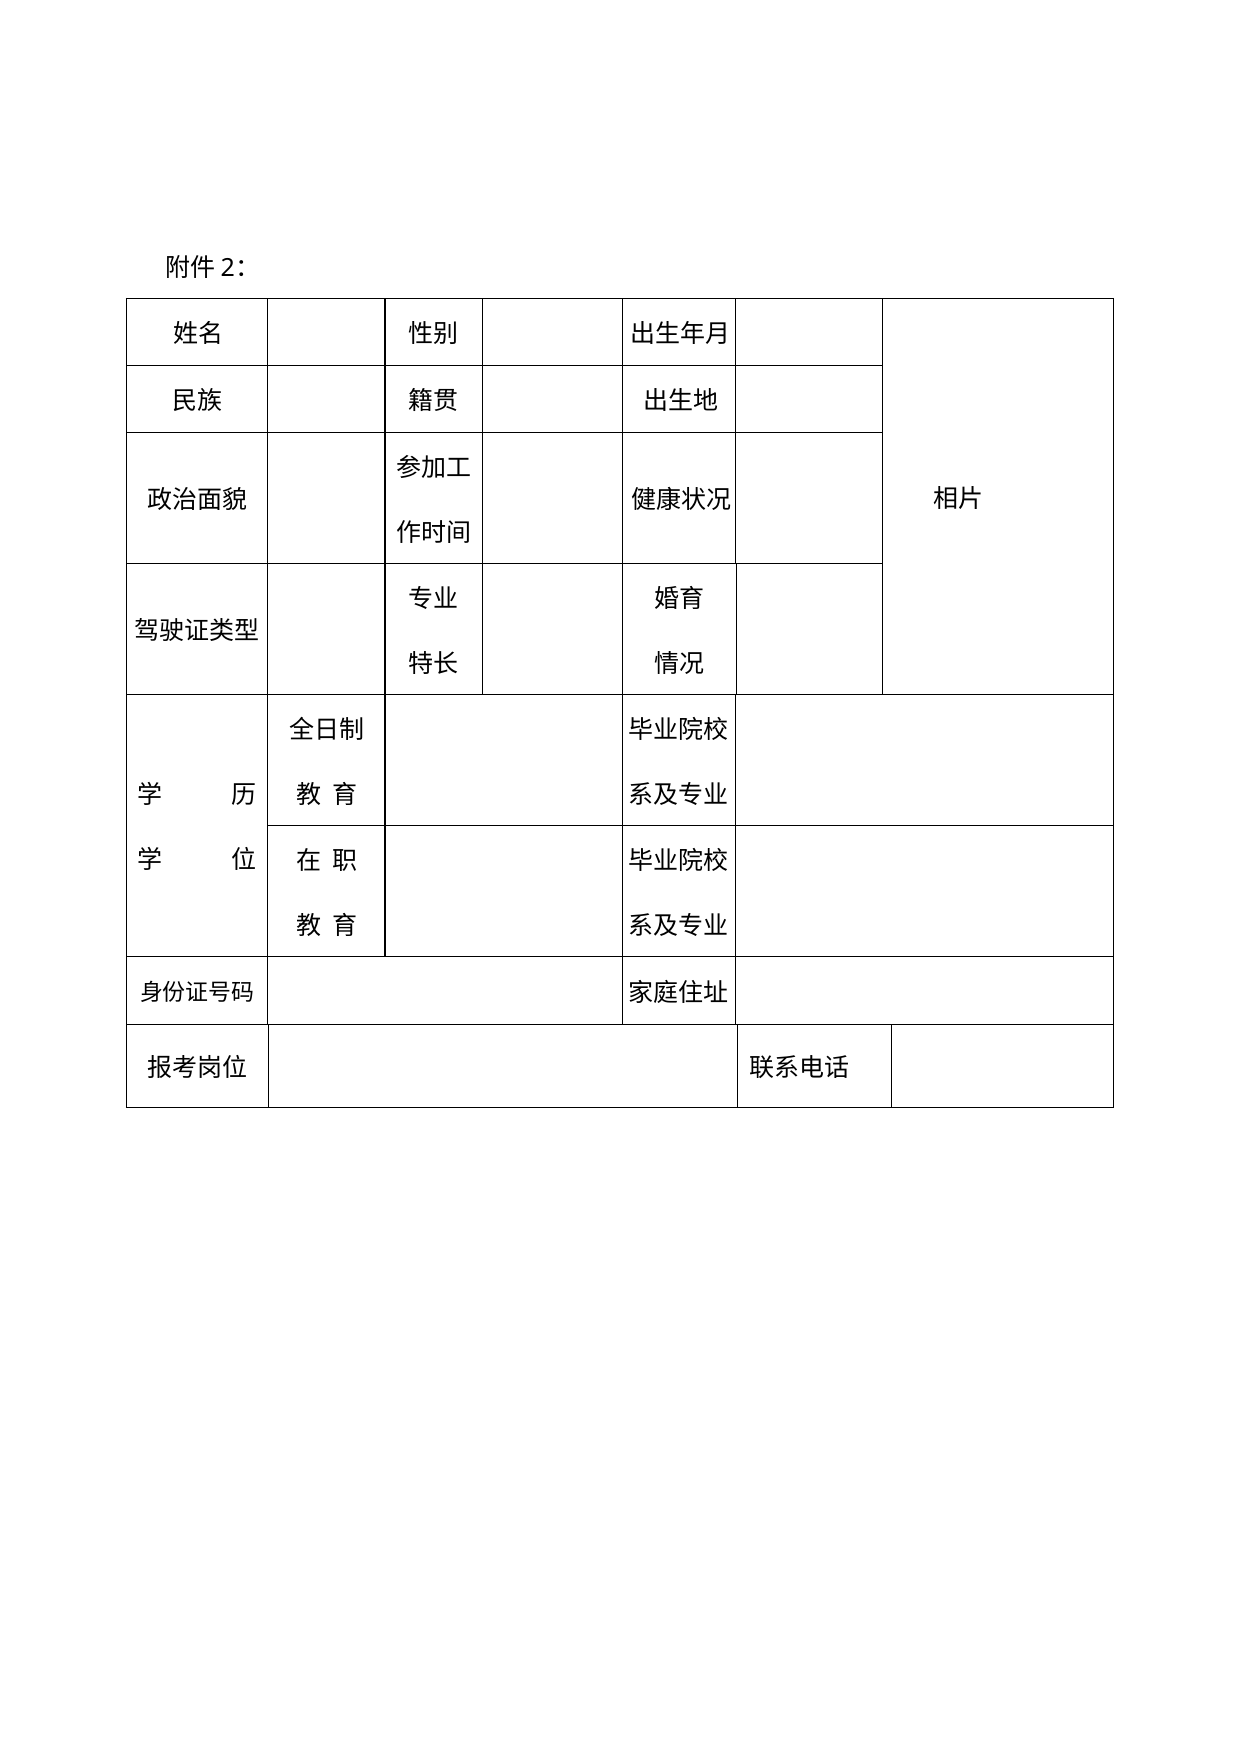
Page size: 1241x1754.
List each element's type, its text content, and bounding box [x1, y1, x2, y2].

table_cell 籍贯 [386, 366, 482, 432]
table_cell [892, 1025, 1113, 1107]
table_cell [736, 957, 1113, 1024]
table_cell [483, 366, 622, 432]
table_cell 健康状况 [623, 433, 735, 563]
table_cell [268, 433, 384, 563]
table_cell [269, 1025, 737, 1107]
table_header [736, 299, 882, 365]
table_cell [737, 564, 882, 694]
table_cell [268, 957, 622, 1024]
table_header 性别 [386, 299, 482, 365]
table_cell [736, 826, 1113, 956]
text 附件2： [165, 233, 1075, 298]
table_header [268, 299, 384, 365]
table_cell [386, 695, 622, 825]
table_header 姓名 [127, 299, 267, 365]
table_cell [386, 826, 622, 956]
table_cell [736, 695, 1113, 825]
table_cell 参加工作时间 [386, 433, 482, 563]
table_header 出生年月 [623, 299, 735, 365]
table_header [483, 299, 622, 365]
table_cell 驾驶证类型 [127, 564, 267, 694]
table_cell [483, 433, 622, 563]
table_cell 身份证号码 [127, 957, 267, 1024]
table_cell [268, 564, 384, 694]
table_cell 联系电话 [738, 1025, 891, 1107]
table_cell 毕业院校系及专业 [623, 695, 735, 825]
table_cell 全日制 教 育 [268, 695, 384, 825]
table_cell 专业特长 [386, 564, 482, 694]
table_cell [736, 433, 882, 563]
table_cell 毕业院校系及专业 [623, 826, 735, 956]
table_cell 出生地 [623, 366, 735, 432]
table_cell [736, 366, 882, 432]
table_cell 学历 学位 [127, 695, 267, 956]
table_cell 家庭住址 [623, 957, 735, 1024]
table_cell 民族 [127, 366, 267, 432]
table_cell 在 职 教 育 [268, 826, 384, 956]
table_cell [268, 366, 384, 432]
table_cell [483, 564, 622, 694]
table_header 相片 [883, 299, 1113, 694]
table_cell 报考岗位 [127, 1025, 268, 1107]
table_cell 婚育 情况 [623, 564, 736, 694]
table_cell 政治面貌 [127, 433, 267, 563]
